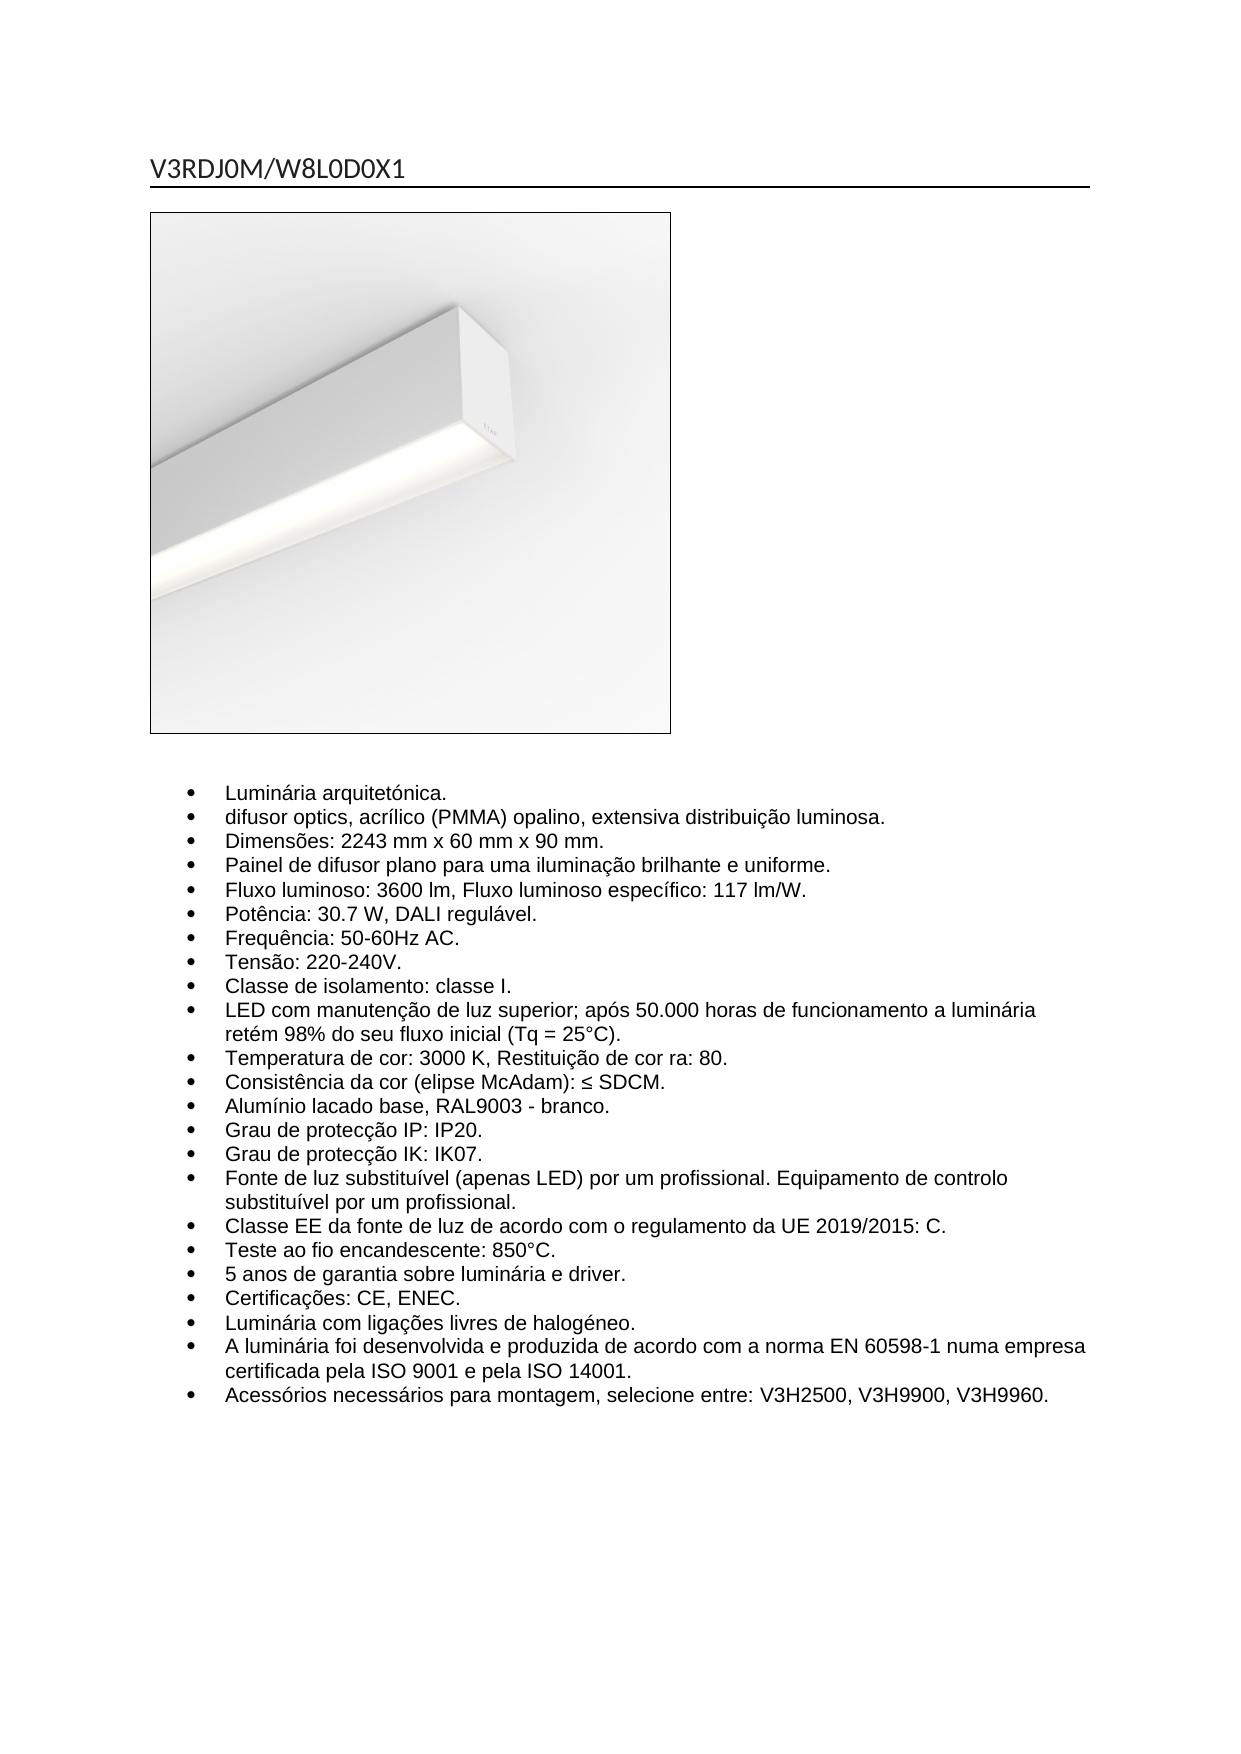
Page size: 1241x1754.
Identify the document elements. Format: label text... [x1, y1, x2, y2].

list Temperatura de cor: 3000 K, Restituição de cor ra: 80. [187, 1046, 1090, 1070]
list difusor optics, acrílico (PMMA) opalino, extensiva distribuição luminosa. [187, 805, 1090, 829]
text V3RDJ0M/W8L0D0X1 [150, 150, 1090, 186]
list Tensão: 220-240V. [187, 949, 1090, 974]
list Fluxo luminoso: 3600 lm, Fluxo luminoso específico: 117 lm/W. [187, 877, 1090, 901]
list Fonte de luz substituível (apenas LED) por um profissional. Equipamento de controlo substituível por um profissional. [187, 1166, 1090, 1214]
list Potência: 30.7 W, DALI regulável. [187, 901, 1090, 926]
list Dimensões: 2243 mm x 60 mm x 90 mm. [187, 829, 1090, 853]
picture [151, 213, 670, 733]
list A luminária foi desenvolvida e produzida de acordo com a norma EN 60598-1 numa empresa certificada pela ISO 9001 e pela ISO 14001. [187, 1334, 1090, 1382]
list Luminária arquitetónica. [187, 781, 1090, 805]
list Acessórios necessários para montagem, selecione entre: V3H2500, V3H9900, V3H9960. [187, 1382, 1090, 1406]
list Frequência: 50-60Hz AC. [187, 926, 1090, 949]
list Certificações: CE, ENEC. [187, 1286, 1090, 1310]
list Grau de protecção IK: IK07. [187, 1142, 1090, 1166]
list Classe de isolamento: classe I. [187, 974, 1090, 998]
list Luminária com ligações livres de halogéneo. [187, 1310, 1090, 1334]
list 5 anos de garantia sobre luminária e driver. [187, 1262, 1090, 1286]
list Classe EE da fonte de luz de acordo com o regulamento da UE 2019/2015: C. [187, 1214, 1090, 1238]
list Teste ao fio encandescente: 850°C. [187, 1238, 1090, 1262]
list Grau de protecção IP: IP20. [187, 1118, 1090, 1142]
list Consistência da cor (elipse McAdam): ≤ SDCM. [187, 1070, 1090, 1094]
list Painel de difusor plano para uma iluminação brilhante e uniforme. [187, 853, 1090, 877]
list LED com manutenção de luz superior; após 50.000 horas de funcionamento a luminária retém 98% do seu fluxo inicial (Tq = 25°C). [187, 998, 1090, 1046]
list Alumínio lacado base, RAL9003 - branco. [187, 1094, 1090, 1118]
